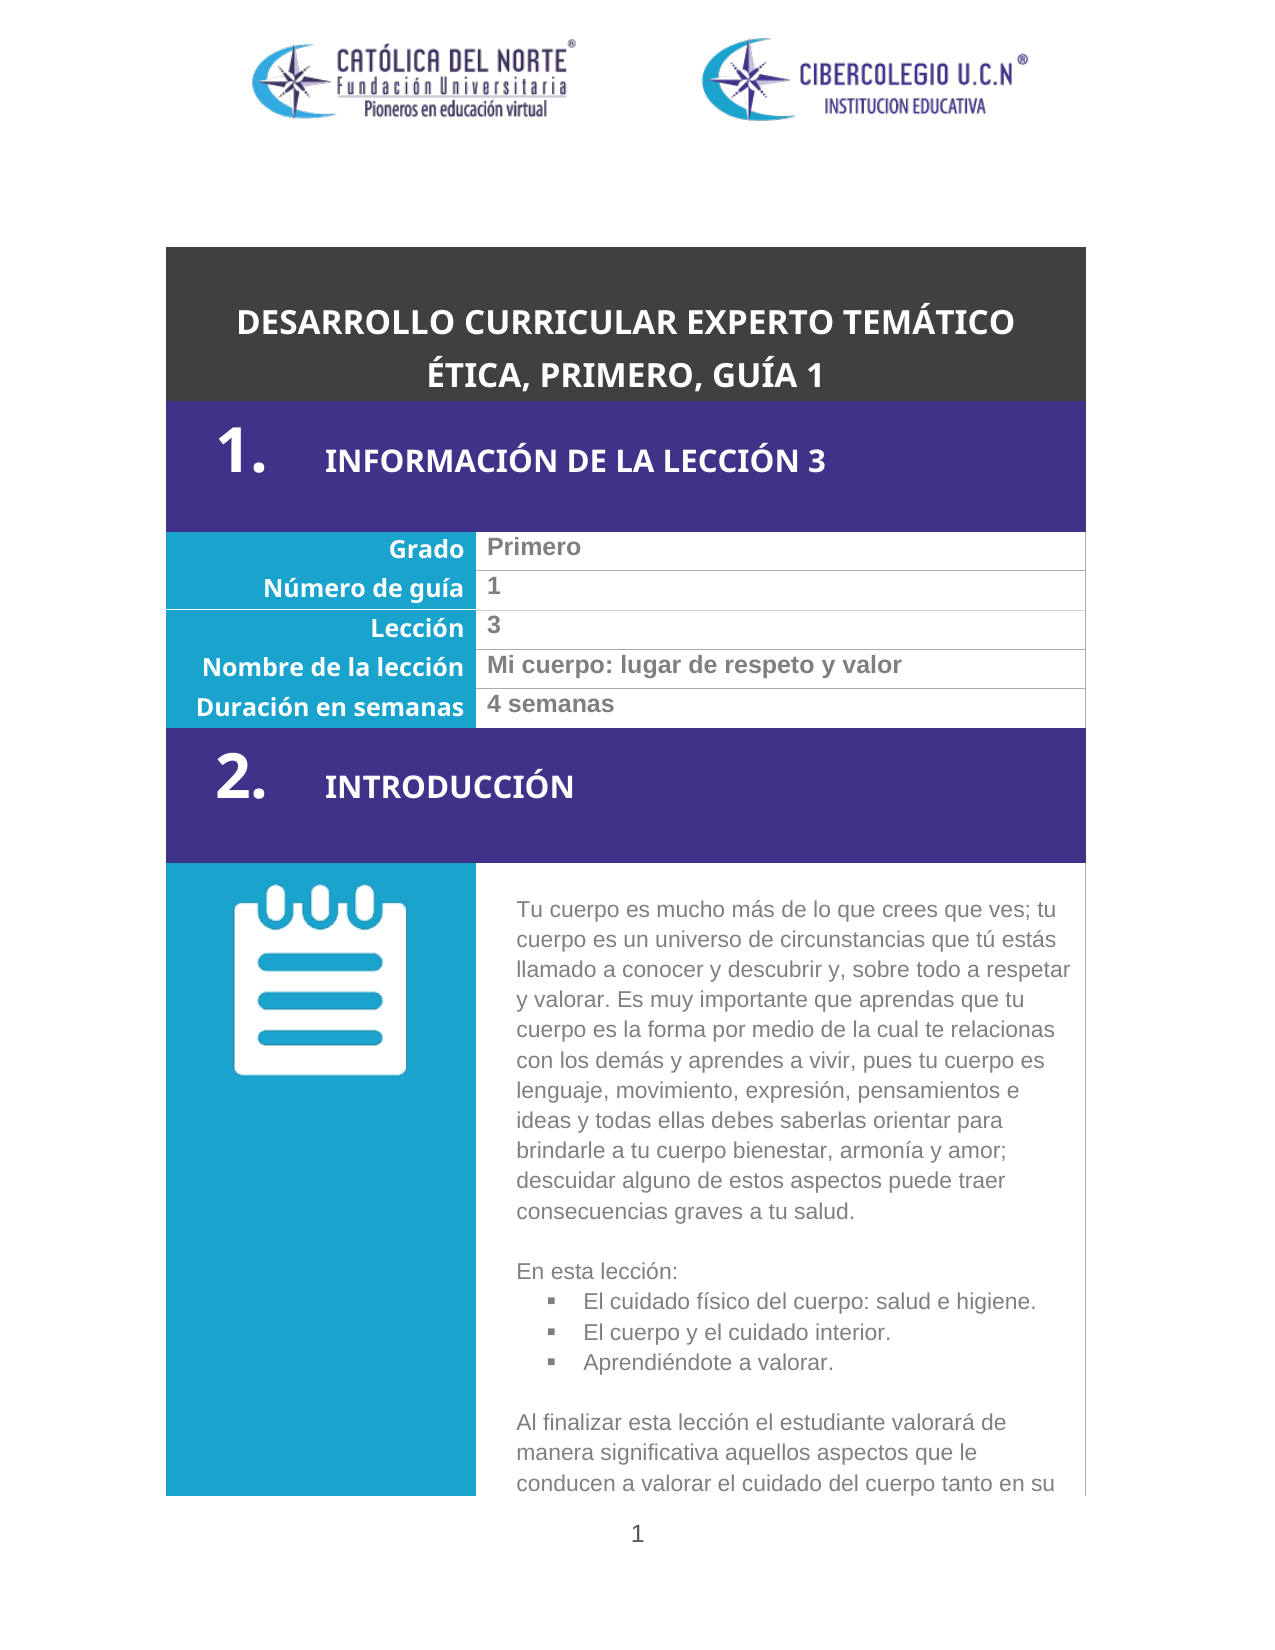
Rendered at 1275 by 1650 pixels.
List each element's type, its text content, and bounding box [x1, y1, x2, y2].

table_cell 1 [476, 571, 1085, 609]
table_cell 3 [476, 611, 1085, 649]
table_cell Mi cuerpo: lugar de respeto y valor [476, 650, 1085, 688]
table_cell Nombre de la lección [166, 649, 476, 688]
table_cell 4 semanas [476, 689, 1085, 728]
table_header DESARROLLO CURRICULAR EXPERTO TEMÁTICO ÉTICA, PRIMERO, GUÍA 1 [166, 247, 1086, 401]
table_cell Grado [166, 532, 476, 570]
picture [203, 862, 438, 1097]
table_cell Lección [166, 610, 476, 649]
table_cell Duración en semanas [166, 688, 476, 728]
table_cell Primero [476, 532, 1085, 570]
table_cell INFORMACIÓN DE LA LECCIÓN 3 [166, 401, 1086, 532]
table_cell [166, 863, 476, 1496]
picture [212, 22, 615, 135]
table_cell INTRODUCCIÓN [166, 728, 1086, 863]
picture [672, 25, 1057, 133]
table_cell Número de guía [166, 570, 476, 609]
